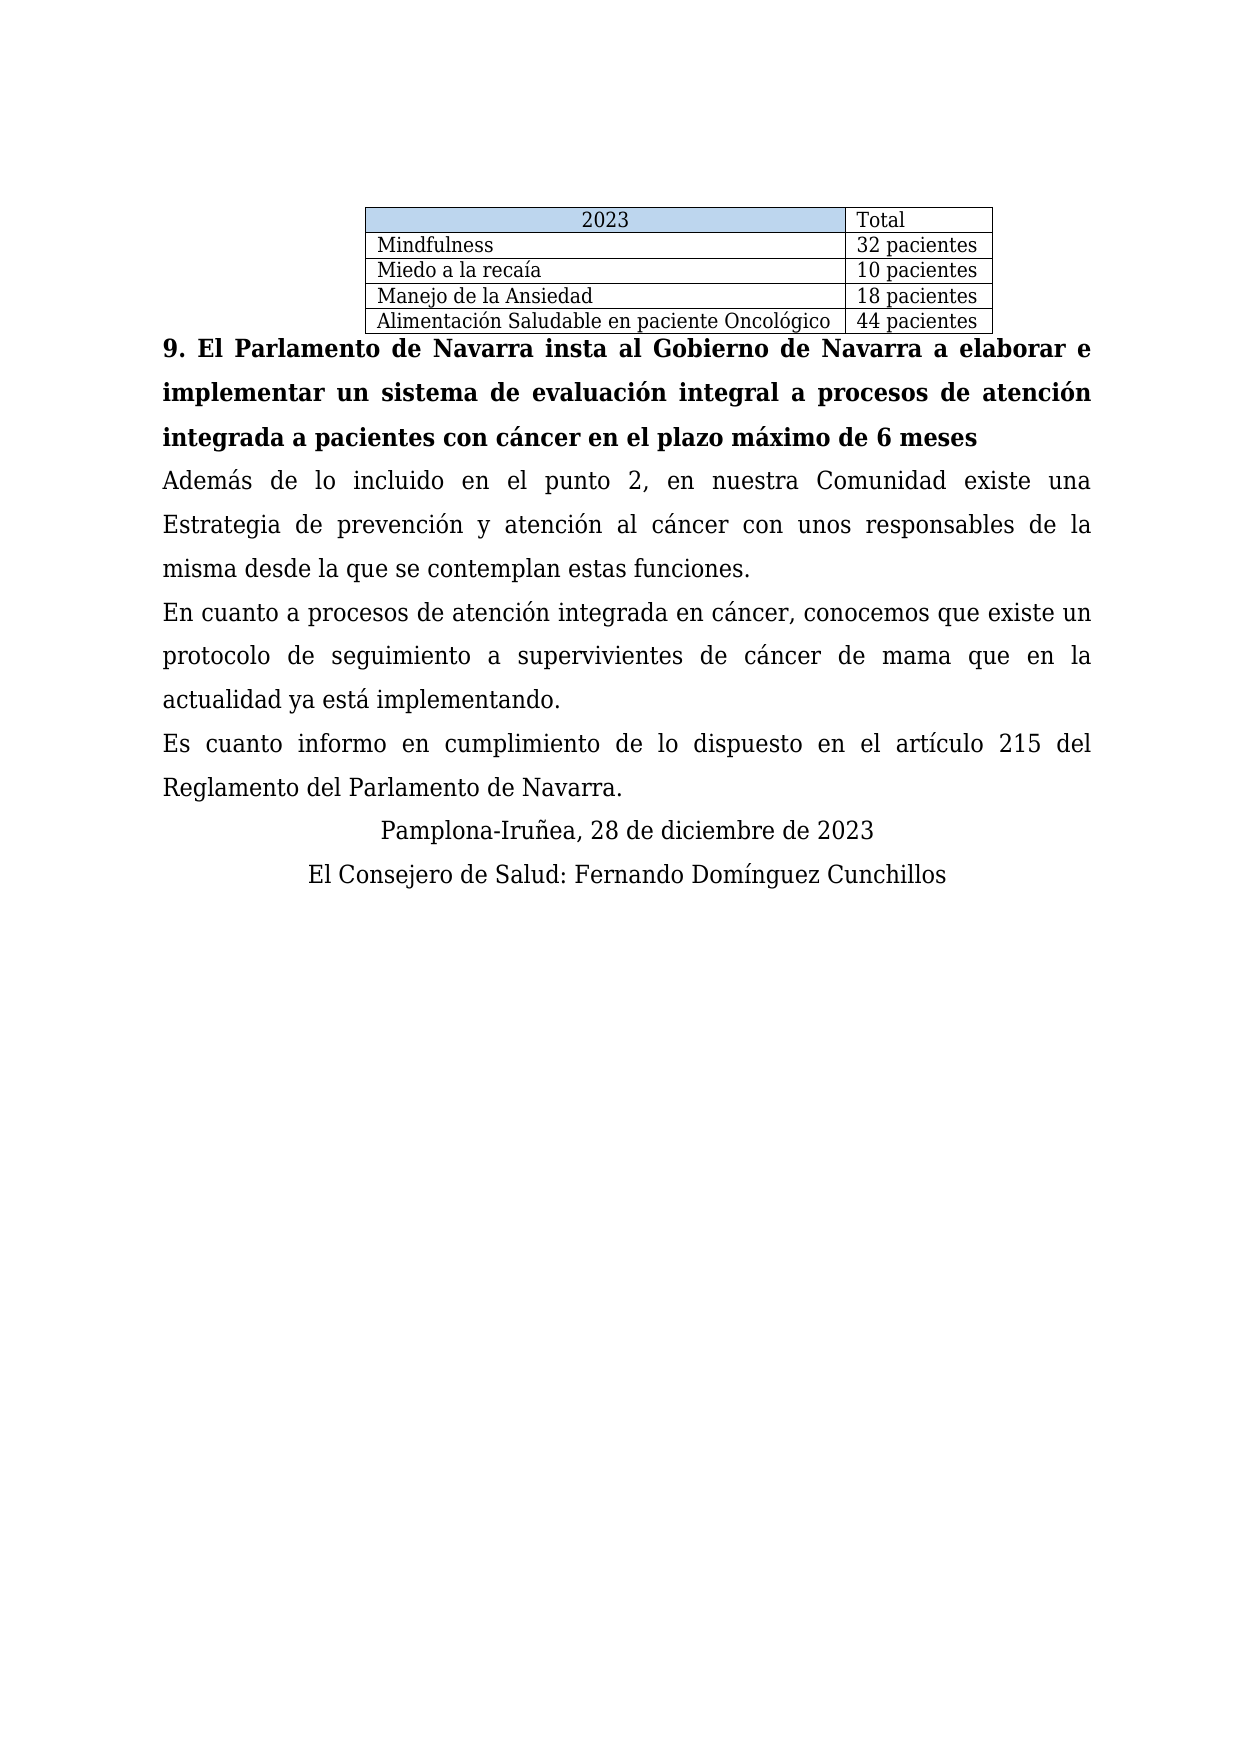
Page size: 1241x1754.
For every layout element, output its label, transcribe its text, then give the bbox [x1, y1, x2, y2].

table_header 2023 [366, 208, 845, 232]
text 9. El Parlamento de Navarra insta al Gobierno de Navarra a elaborar e implementar un sistema de evaluación integral a procesos de atención integrada a pacientes con cáncer en el plazo máximo de 6 meses [162, 334, 1093, 452]
table_cell 10 pacientes [846, 259, 992, 283]
text Es cuanto informo en cumplimiento de lo dispuesto en el artículo 215 del Reglamento del Parlamento de Navarra. [162, 729, 1093, 802]
table_cell Manejo de la Ansiedad [366, 284, 845, 308]
table_cell 18 pacientes [846, 284, 992, 308]
table_cell 32 pacientes [846, 233, 992, 257]
text Pamplona-Iruñea, 28 de diciembre de 2023 [162, 817, 1093, 846]
table_cell Alimentación Saludable en paciente Oncológico [366, 309, 845, 333]
table_cell 44 pacientes [846, 309, 992, 333]
table_header Total [846, 208, 992, 232]
text En cuanto a procesos de atención integrada en cáncer, conocemos que existe un protocolo de seguimiento a supervivientes de cáncer de mama que en la actualidad ya está implementando. [162, 598, 1093, 714]
table_cell Mindfulness [366, 233, 845, 257]
text Además de lo incluido en el punto 2, en nuestra Comunidad existe una Estrategia de prevención y atención al cáncer con unos responsables de la misma desde la que se contemplan estas funciones. [162, 467, 1093, 583]
table_cell Miedo a la recaía [366, 259, 845, 283]
text El Consejero de Salud: Fernando Domínguez Cunchillos [162, 860, 1093, 889]
